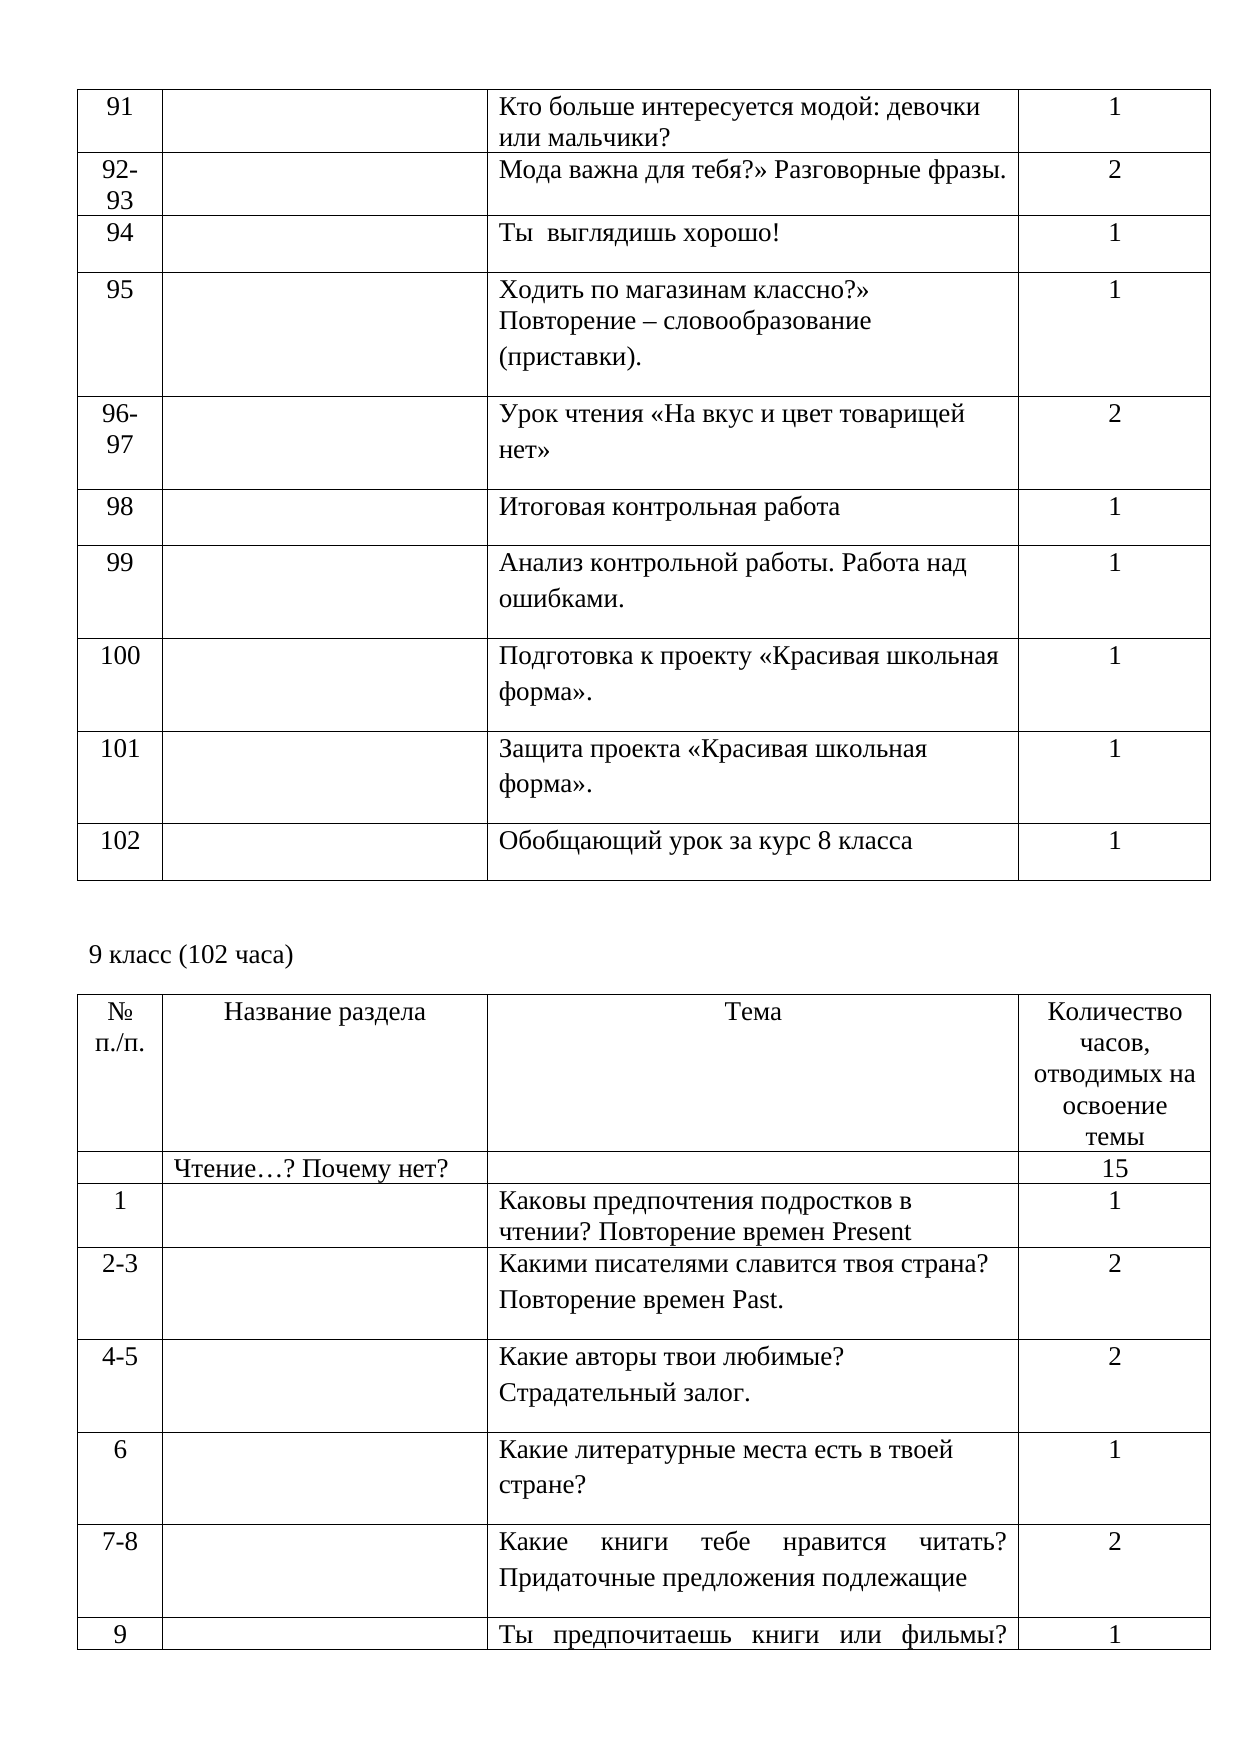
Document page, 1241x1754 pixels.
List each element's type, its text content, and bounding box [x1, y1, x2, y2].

table_cell Чтение…? Почему нет? [163, 1152, 487, 1183]
table_cell [163, 546, 487, 638]
table_cell [163, 1433, 487, 1524]
table_cell 1 [78, 1184, 162, 1247]
table_cell 1 [1019, 490, 1210, 545]
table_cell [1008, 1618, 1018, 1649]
table_cell 2 [1019, 1340, 1210, 1432]
table_cell 100 [78, 639, 162, 731]
table_cell Какие литературные места есть в твоей стране? [488, 1433, 1018, 1524]
table_cell 1 [1019, 90, 1210, 152]
table_cell [78, 1152, 162, 1183]
table_cell [163, 1525, 487, 1617]
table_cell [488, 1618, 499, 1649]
table_cell [163, 90, 487, 152]
table_cell Каковы предпочтения подростков в чтении? Повторение времен Present [598, 1184, 1018, 1247]
table_cell [163, 490, 487, 545]
table_cell 15 [1019, 1152, 1210, 1183]
table_cell 9 [78, 1618, 162, 1649]
table_cell 1 [1019, 216, 1210, 272]
table_cell 1 [1019, 273, 1210, 396]
table_header Тема [488, 995, 1018, 1151]
table_cell Итоговая контрольная работа [488, 490, 1018, 545]
table_cell Мода важна для тебя?» Разговорные фразы. [488, 153, 1018, 215]
table_cell 1 [1019, 639, 1210, 731]
table_cell 99 [78, 546, 162, 638]
table_cell 102 [78, 824, 162, 880]
table_cell [163, 1248, 487, 1339]
table_cell 4-5 [78, 1340, 162, 1432]
table_cell 2 [1019, 1248, 1210, 1339]
table_header Название раздела [163, 995, 487, 1151]
table_cell Защита проекта «Красивая школьная форма». [488, 732, 1018, 823]
table_cell 96-97 [78, 397, 162, 488]
table_cell 101 [78, 732, 162, 823]
table_cell 6 [78, 1433, 162, 1524]
table_cell 2 [1019, 397, 1210, 488]
table_cell 2 [1019, 153, 1210, 215]
table_cell Ходить по магазинам классно?» Повторение – словообразование (приставки). [488, 273, 1018, 396]
table_cell [163, 732, 487, 823]
table_cell 2 [1019, 1525, 1210, 1617]
table_cell 1 [1019, 732, 1210, 823]
table_cell [163, 1618, 487, 1649]
table_cell 94 [78, 216, 162, 272]
table_cell Урок чтения «На вкус и цвет товарищей нет» [488, 397, 1018, 488]
table_cell Кто больше интересуется модой: девочки или мальчики? [488, 90, 1018, 152]
table_cell 2-3 [78, 1248, 162, 1339]
table_cell [163, 397, 487, 488]
table_cell [163, 273, 487, 396]
table_cell [163, 216, 487, 272]
table_cell 1 [1019, 1433, 1210, 1524]
table_cell Обобщающий урок за курс 8 класса [488, 824, 1018, 880]
table_cell 98 [78, 490, 162, 545]
table_cell 7-8 [78, 1525, 162, 1617]
table_cell [488, 1152, 1018, 1183]
table_cell 1 [1019, 824, 1210, 880]
table_cell 92-93 [78, 153, 162, 215]
table_header Количество часов, отводимых на освоение темы [1019, 995, 1210, 1151]
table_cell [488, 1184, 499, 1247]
table_cell 1 [1019, 1184, 1210, 1247]
table_cell 91 [78, 90, 162, 152]
table_cell Ты выглядишь хорошо! [488, 216, 1018, 272]
table_cell Какие авторы твои любимые? Страдательный залог. [488, 1340, 1018, 1432]
table_cell Подготовка к проекту «Красивая школьная форма». [488, 639, 1018, 731]
table_cell Анализ контрольной работы. Работа над ошибками. [488, 546, 1018, 638]
table_cell Какими писателями славится твоя страна? Повторение времен Past. [488, 1248, 1018, 1339]
table_cell 1 [1019, 1618, 1210, 1649]
table_cell [163, 824, 487, 880]
table_cell [163, 153, 487, 215]
table_cell 95 [78, 273, 162, 396]
table_header № п./п. [78, 995, 162, 1151]
table_cell [163, 1340, 487, 1432]
table_cell Какие книги тебе нравится читать? Придаточные предложения подлежащие [488, 1525, 1018, 1617]
text 9 класс (102 часа) [89, 938, 1152, 969]
table_cell [163, 639, 487, 731]
table_cell [163, 1184, 487, 1247]
table_cell 1 [1019, 546, 1210, 638]
